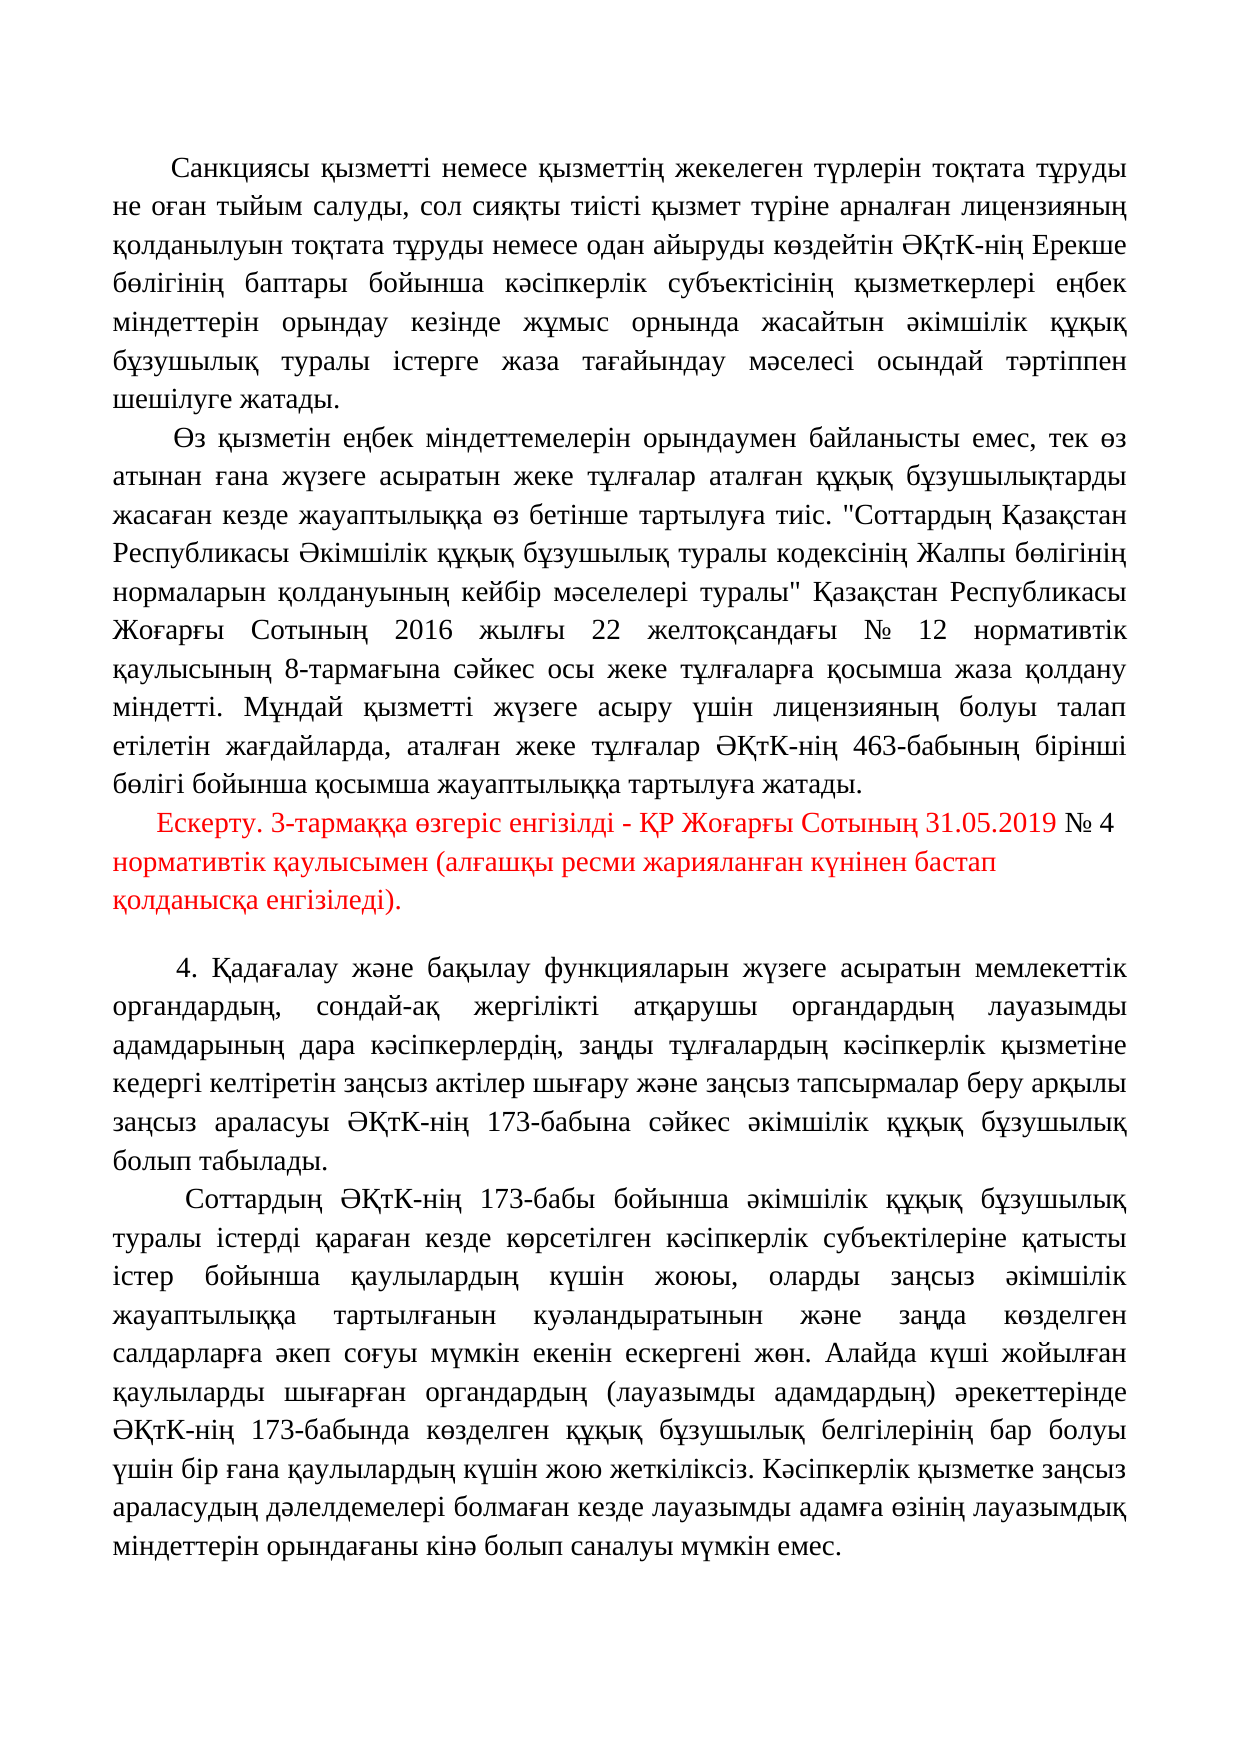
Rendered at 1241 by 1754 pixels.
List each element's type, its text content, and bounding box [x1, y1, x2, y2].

text Өз қызметін еңбек міндеттемелерін орындаумен байланысты емес, тек өз атынан ғана жүзеге асыратын жеке тұлғалар аталған құқық бұзушылықтарды жасаған кезде жауаптылыққа өз бетінше тартылуға тиіс. "Соттардың Қазақстан Республикасы Әкімшілік құқық бұзушылық туралы кодексінің Жалпы бөлігінің нормаларын қолдануының кейбір мәселелері туралы" Қазақстан Республикасы Жоғарғы Сотының 2016 жылғы 22 желтоқсандағы № 12 нормативтік қаулысының 8-тармағына сәйкес осы жеке тұлғаларға қосымша жаза қолдану міндетті. Мұндай қызметті жүзеге асыру үшін лицензияның болуы талап етілетін жағдайларда, аталған жеке тұлғалар ӘҚтК-нің 463-бабының бірінші бөлігі бойынша қосымша жауаптылыққа тартылуға жатады. [112, 420, 1128, 800]
text Санкциясы қызметті немесе қызметтің жекелеген түрлерін тоқтата тұруды не оған тыйым салуды, сол сияқты тиісті қызмет түріне арналған лицензияның қолданылуын тоқтата тұруды немесе одан айыруды көздейтін ӘҚтК-нің Ерекше бөлігінің баптары бойынша кәсіпкерлік субъектісінің қызметкерлері еңбек міндеттерін орындау кезінде жұмыс орнында жасайтын әкімшілік құқық бұзушылық туралы істерге жаза тағайындау мәселесі осындай тәртіппен шешілуге жатады. [112, 150, 1128, 415]
text Ескерту. 3-тармаққа өзгеріс енгізілді - ҚР Жоғарғы Сотының 31.05.2019 № 4 нормативтік қаулысымен (алғашқы ресми жарияланған күнінен бастап қолданысқа енгізіледі). [112, 805, 1128, 946]
text 4. Қадағалау және бақылау функцияларын жүзеге асыратын мемлекеттік органдардың, сондай-ақ жергілікті атқарушы органдардың лауазымды адамдарының дара кәсiпкерлердiң, заңды тұлғалардың кәсiпкерлiк қызметiне кедергi келтiретiн заңсыз актiлер шығару және заңсыз тапсырмалар беру арқылы заңсыз араласуы ӘҚтК-нің 173-бабына сәйкес әкімшілік құқық бұзушылық болып табылады. [112, 950, 1128, 1176]
text Соттардың ӘҚтК-нің 173-бабы бойынша әкімшілік құқық бұзушылық туралы істерді қараған кезде көрсетілген кәсіпкерлік субъектілеріне қатысты істер бойынша қаулылардың күшін жоюы, оларды заңсыз әкімшілік жауаптылыққа тартылғанын куәландыратынын және заңда көзделген салдарларға әкеп соғуы мүмкін екенін ескергені жөн. Алайда күші жойылған қаулыларды шығарған органдардың (лауазымды адамдардың) әрекеттерінде ӘҚтК-нің 173-бабында көзделген құқық бұзушылық белгілерінің бар болуы үшін бір ғана қаулылардың күшін жою жеткіліксіз. Кәсiпкерлiк қызметке заңсыз араласудың дәлелдемелері болмаған кезде лауазымды адамға өзінің лауазымдық міндеттерін орындағаны кінә болып саналуы мүмкін емес. [112, 1181, 1128, 1562]
